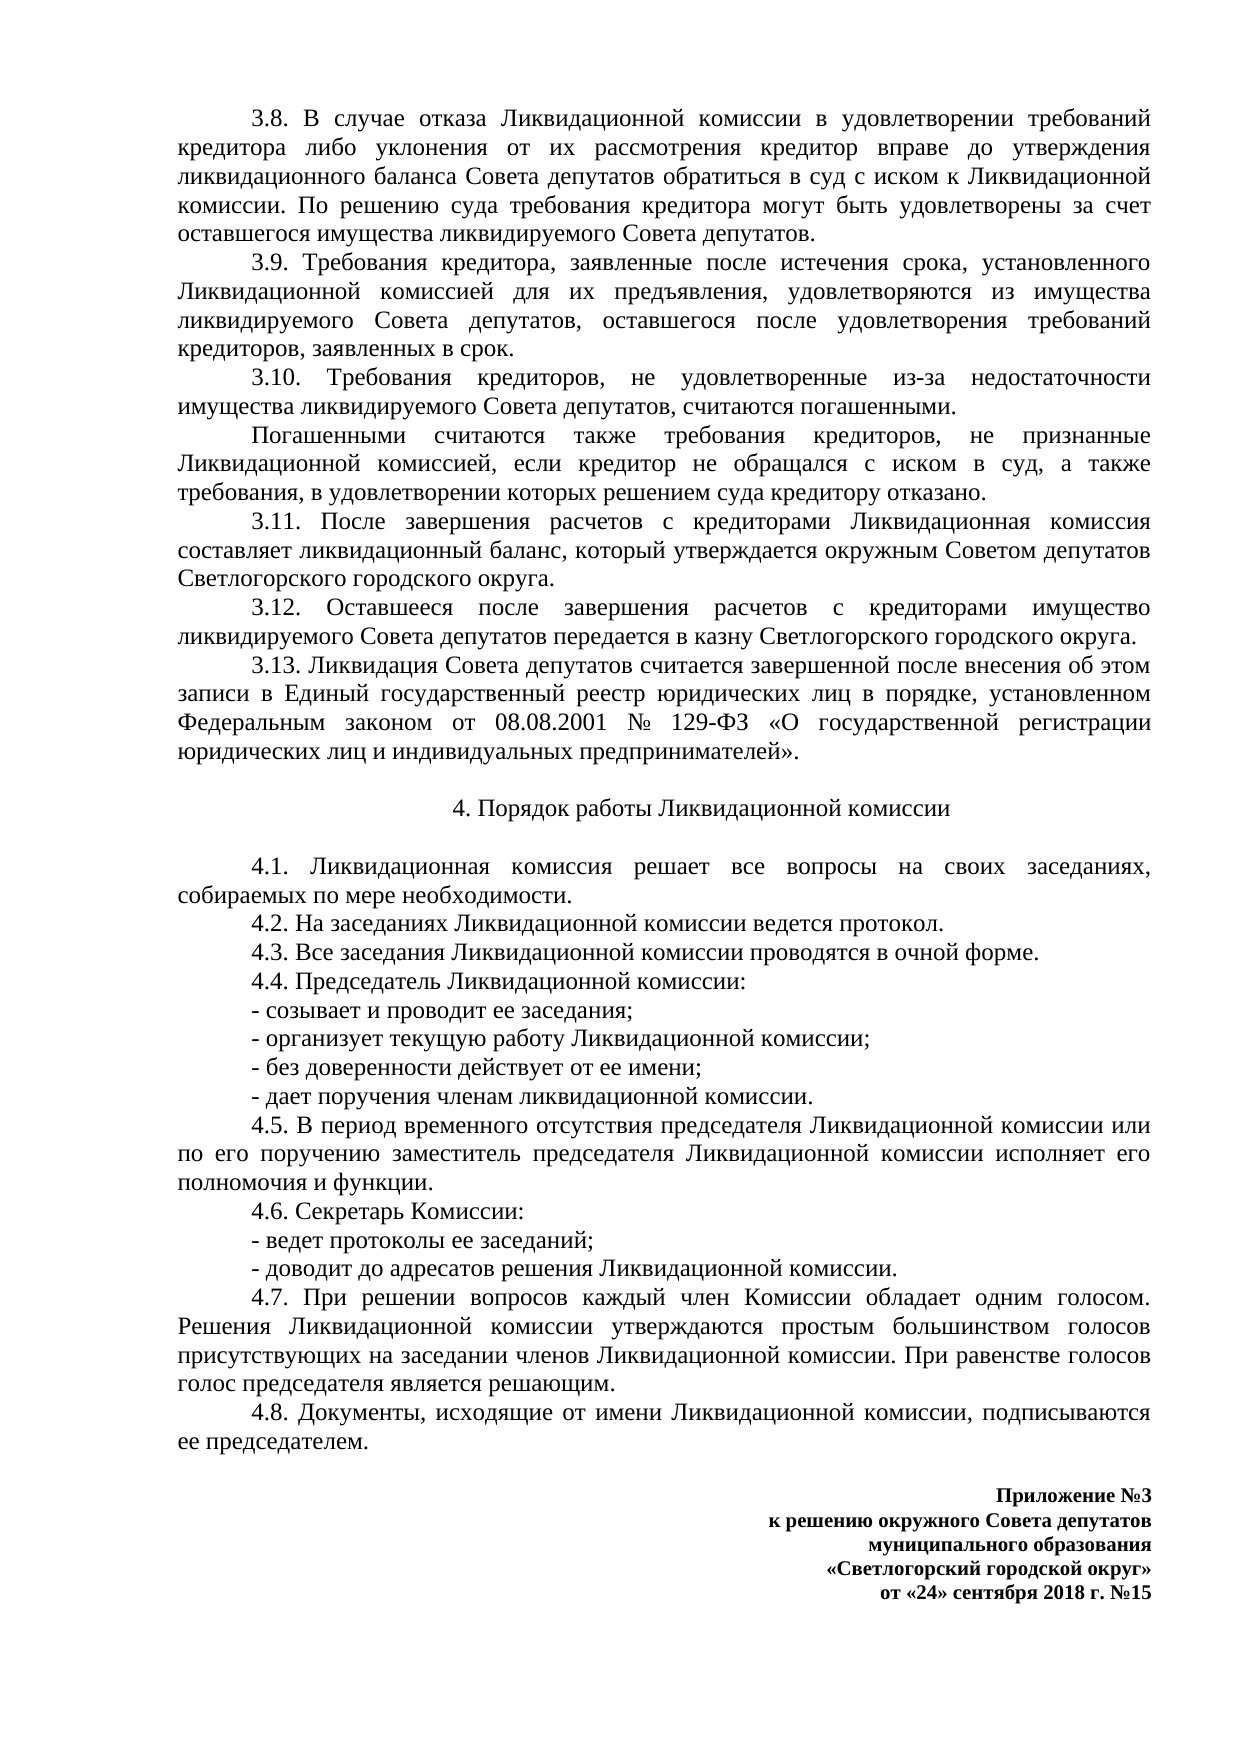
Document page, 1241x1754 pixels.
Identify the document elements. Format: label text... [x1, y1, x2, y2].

text 4.4. Председатель Ликвидационной комиссии: [177, 966, 1152, 995]
text - дает поручения членам ликвидационной комиссии. [177, 1081, 1152, 1110]
text 4.3. Все заседания Ликвидационной комиссии проводятся в очной форме. [177, 937, 1152, 966]
text 4.1. Ликвидационная комиссия решает все вопросы на своих заседаниях, собираемых по мере необходимости. [177, 851, 1152, 908]
text 4.2. На заседаниях Ликвидационной комиссии ведется протокол. [177, 908, 1152, 937]
text - доводит до адресатов решения Ликвидационной комиссии. [177, 1253, 1152, 1282]
text - организует текущую работу Ликвидационной комиссии; [177, 1023, 1152, 1052]
text 3.8. В случае отказа Ликвидационной комиссии в удовлетворении требований кредитора либо уклонения от их рассмотрения кредитор вправе до утверждения ликвидационного баланса Совета депутатов обратиться в суд с иском к Ликвидационной комиссии. По решению суда требования кредитора могут быть удовлетворены за счет оставшегося имущества ликвидируемого Совета депутатов. [177, 103, 1152, 247]
text - созывает и проводит ее заседания; [177, 995, 1152, 1023]
text 4.7. При решении вопросов каждый член Комиссии обладает одним голосом. Решения Ликвидационной комиссии утверждаются простым большинством голосов присутствующих на заседании членов Ликвидационной комиссии. При равенстве голосов голос председателя является решающим. [177, 1282, 1152, 1397]
text Погашенными считаются также требования кредиторов, не признанные Ликвидационной комиссией, если кредитор не обращался с иском в суд, а также требования, в удовлетворении которых решением суда кредитору отказано. [177, 420, 1152, 506]
text 4.6. Секретарь Комиссии: [177, 1196, 1152, 1225]
text от «24» сентября 2018 г. №15 [177, 1580, 1152, 1604]
text 3.9. Требования кредитора, заявленные после истечения срока, установленного Ликвидационной комиссией для их предъявления, удовлетворяются из имущества ликвидируемого Совета депутатов, оставшегося после удовлетворения требований кредиторов, заявленных в срок. [177, 247, 1152, 362]
text к решению окружного Совета депутатов [177, 1507, 1152, 1532]
text «Светлогорский городской округ» [177, 1556, 1152, 1580]
text - без доверенности действует от ее имени; [177, 1052, 1152, 1081]
text 3.12. Оставшееся после завершения расчетов с кредиторами имущество ликвидируемого Совета депутатов передается в казну Светлогорского городского округа. [177, 592, 1152, 650]
text Приложение №3 [177, 1483, 1152, 1507]
text 4.5. В период временного отсутствия председателя Ликвидационной комиссии или по его поручению заместитель председателя Ликвидационной комиссии исполняет его полномочия и функции. [177, 1110, 1152, 1196]
text 3.13. Ликвидация Совета депутатов считается завершенной после внесения об этом записи в Единый государственный реестр юридических лиц в порядке, установленном Федеральным законом от 08.08.2001 № 129-ФЗ «О государственной регистрации юридических лиц и индивидуальных предпринимателей». [177, 650, 1152, 765]
text 4. Порядок работы Ликвидационной комиссии [177, 793, 1152, 822]
text 3.11. После завершения расчетов с кредиторами Ликвидационная комиссия составляет ликвидационный баланс, который утверждается окружным Советом депутатов Светлогорского городского округа. [177, 506, 1152, 592]
text - ведет протоколы ее заседаний; [177, 1225, 1152, 1253]
text 3.10. Требования кредиторов, не удовлетворенные из-за недостаточности имущества ликвидируемого Совета депутатов, считаются погашенными. [177, 362, 1152, 420]
text 4.8. Документы, исходящие от имени Ликвидационной комиссии, подписываются ее председателем. [177, 1397, 1152, 1455]
text муниципального образования [177, 1532, 1152, 1556]
